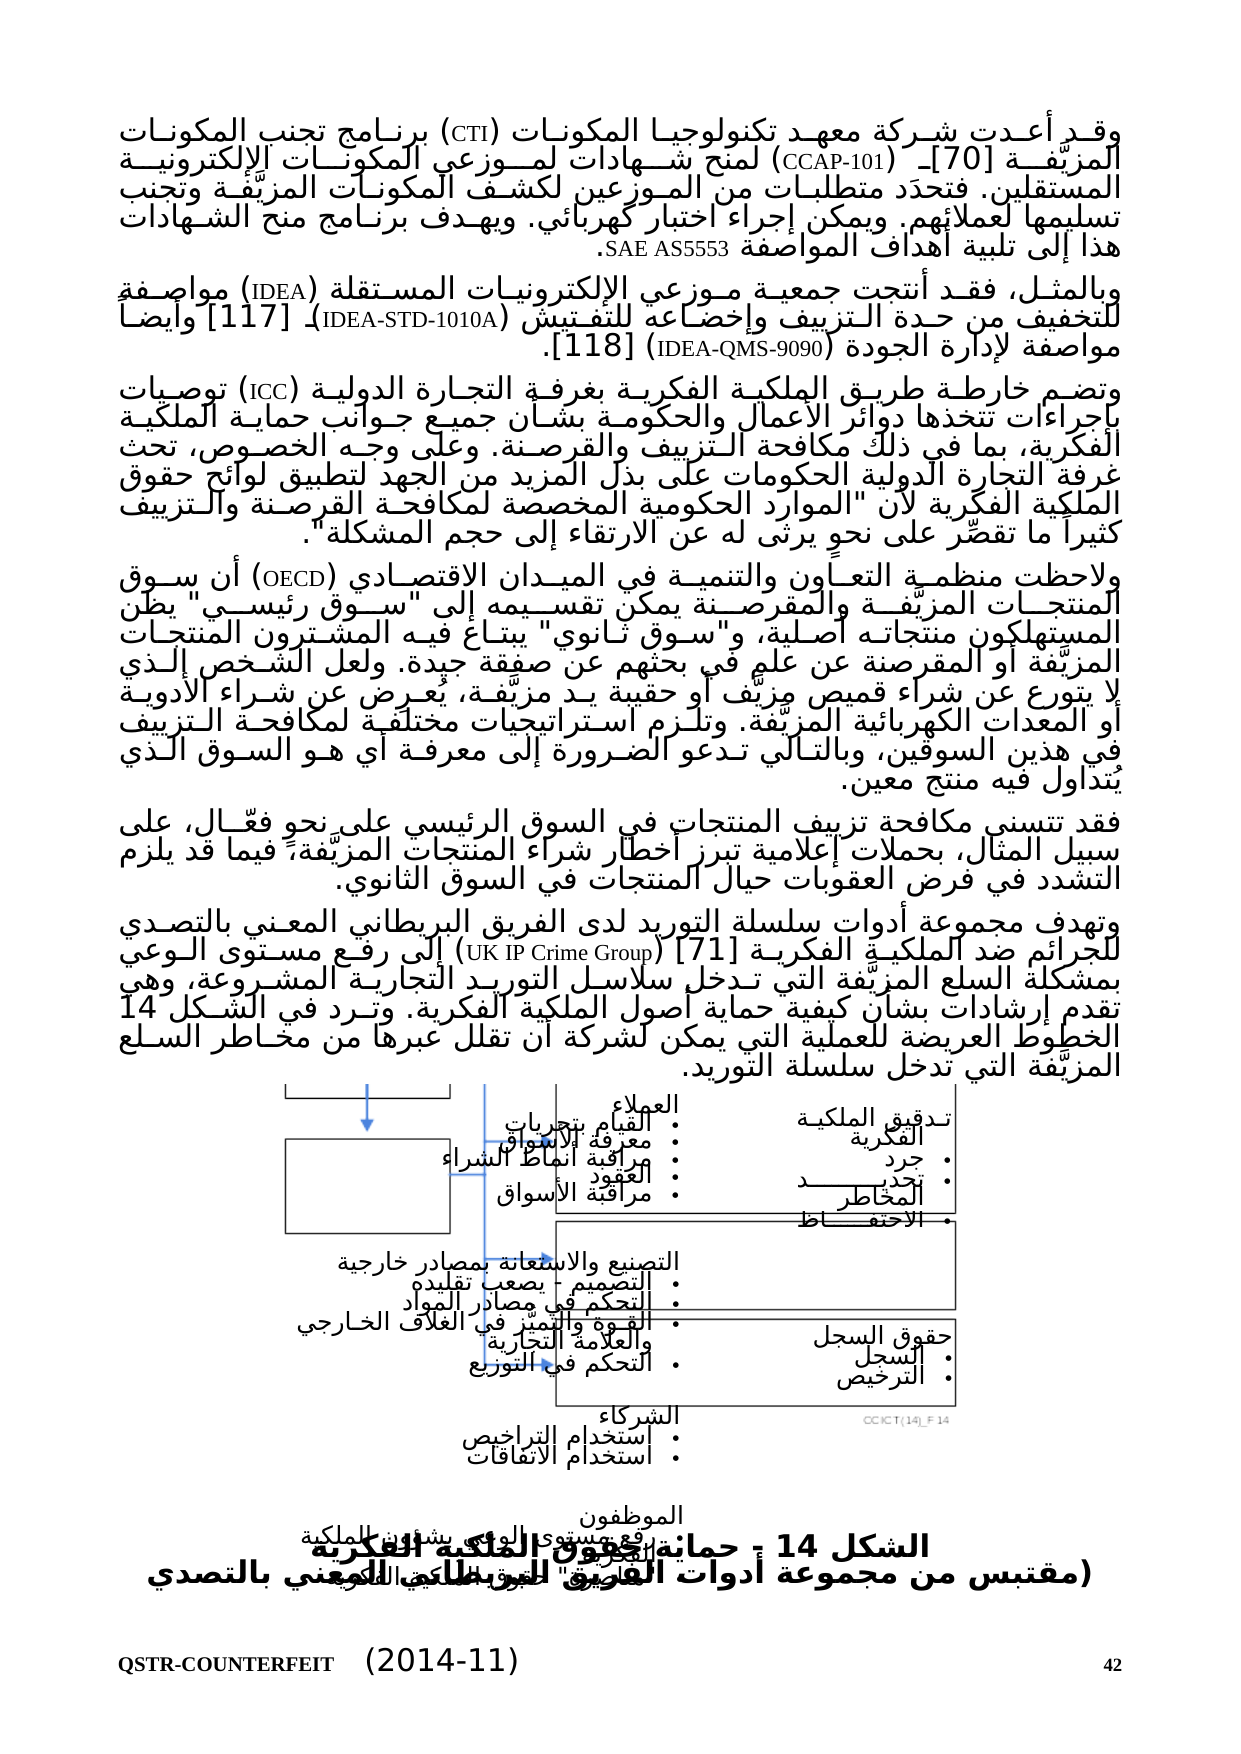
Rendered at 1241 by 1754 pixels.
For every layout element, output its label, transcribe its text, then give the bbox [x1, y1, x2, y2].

title الشكل 14 - حماية حقوق الملكية الفكرية (مقتبس من مجموعة أدوات الفريق البريطاني المعني بالتصدي للجرائم ضد الملكية الفكرية [71] (UK IP Crime Group)) [609, 1536, 1122, 1590]
title الشكل 14 - حماية حقوق الملكية الفكرية (مقتبس من مجموعة أدوات الفريق البريطاني المعني بالتصدي للجرائم ضد الملكية الفكرية [71] (UK IP Crime Group)) [118, 1536, 647, 1590]
text فقد تتسنى مكافحة تزييف المنتجات في السوق الرئيسي على نحوٍ فعّال، على سبيل المثال، بحملات إعلامية تبرز أخطار شراء المنتجات المزيَّفة، فيما قد يلزم التشدد في فرض العقوبات حيال المنتجات في السوق الثانوي. [118, 809, 1122, 897]
text وتهدف مجموعة أدوات سلسلة التوريد لدى الفريق البريطاني المعني بالتصدي للجرائم ضد الملكية الفكرية [71] (UK IP Crime Group) إلى رفع مستوى الوعي بمشكلة السلع المزيَّفة التي تدخل سلاسل التوريد التجارية المشروعة، وهي تقدم إرشادات بشأن كيفية حماية أصول الملكية الفكرية. وترد في الشكل 14 الخطوط العريضة للعملية التي يمكن لشركة أن تقلل عبرها من مخاطر السلع المزيَّفة التي تدخل سلسلة التوريد. [118, 909, 1122, 1084]
text ولاحظت منظمة التعاون والتنمية في الميدان الاقتصادي (OECD) أن سوق المنتجات المزيَّفة والمقرصنة يمكن تقسيمه إلى "سوق رئيسي" يظن المستهلكون منتجاته أصلية، و"سوق ثانوي" يبتاع فيه المشترون المنتجات المزيَّفة أو المقرصنة عن علم في بحثهم عن صفقة جيدة. ولعل الشخص الذي لا يتورع عن شراء قميص مزيَّف أو حقيبة يد مزيَّفة، يُعرِض عن شراء الأدوية أو المعدات الكهربائية المزيَّفة. وتلزم استراتيجيات مختلفة لمكافحة التزييف في هذين السوقين، وبالتالي تدعو الضرورة إلى معرفة أي هو السوق الذي يُتداول فيه منتج معين. [118, 564, 1122, 797]
text وقد أعدت شركة معهد تكنولوجيا المكونات (CTI) برنامج تجنب المكونات المزيَّفة [70] (CCAP-101) لمنح شهادات لموزعي المكونات الإلكترونية المستقلين. فتحدَد متطلبات من الموزعين لكشف المكونات المزيَّفة وتجنب تسليمها لعملائهم. ويمكن إجراء اختبار كهربائي. ويهدف برنامج منح الشهادات هذا إلى تلبية أهداف المواصفة SAE AS5553. [118, 118, 1122, 264]
text وتضم خارطة طريق الملكية الفكرية بغرفة التجارة الدولية (ICC) توصيات بإجراءات تتخذها دوائر الأعمال والحكومة بشأن جميع جوانب حماية الملكية الفكرية، بما في ذلك مكافحة التزييف والقرصنة. وعلى وجه الخصوص، تحث غرفة التجارة الدولية الحكومات على بذل المزيد من الجهد لتطبيق لوائح حقوق الملكية الفكرية لأن "الموارد الحكومية المخصصة لمكافحة القرصنة والتزييف كثيراً ما تقصِّر على نحوٍ يرثى له عن الارتقاء إلى حجم المشكلة". [118, 376, 1122, 551]
text وبالمثل، فقد أنتجت جمعية موزعي الإلكترونيات المستقلة (IDEA) مواصفة للتخفيف من حدة التزييف وإخضاعه للتفتيش (IDEA-STD-1010A) [117] وأيضاً مواصفة لإدارة الجودة (IDEA-QMS-9090) [118]. [118, 276, 1122, 364]
